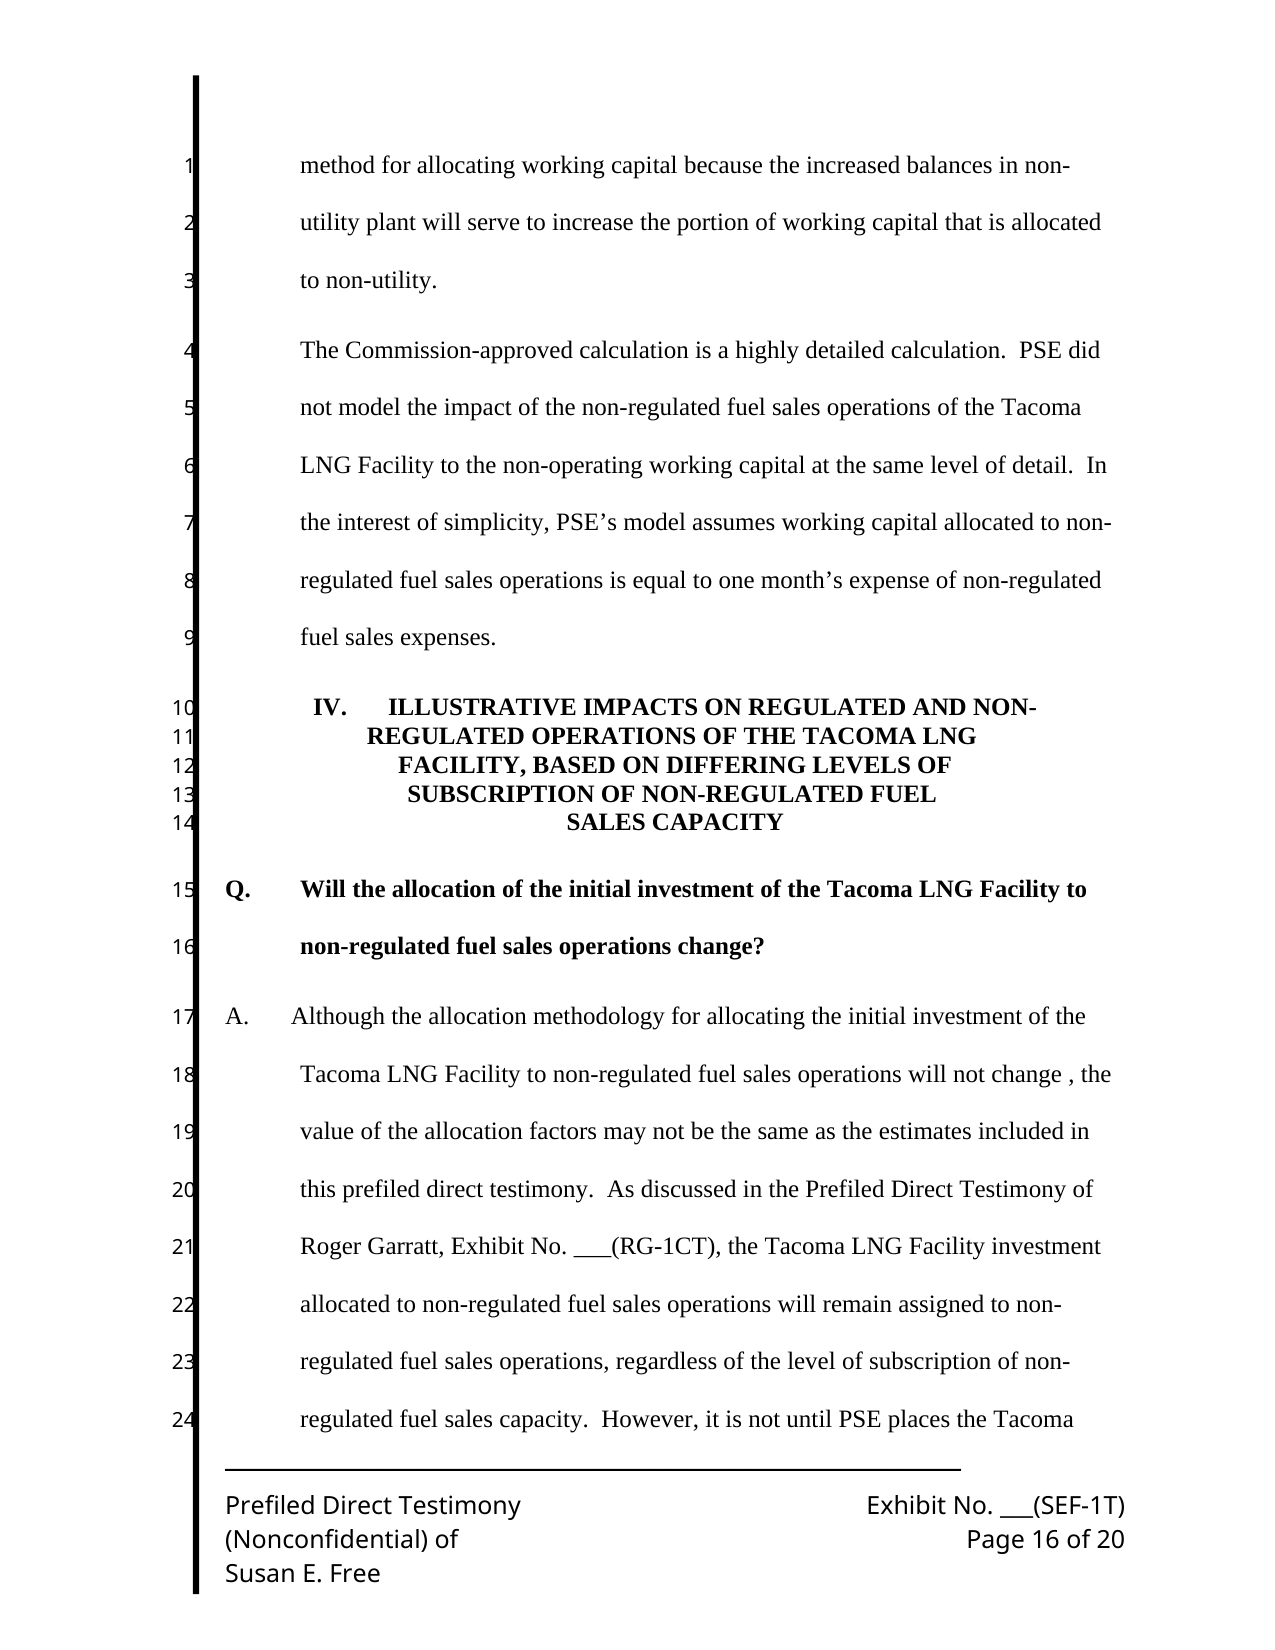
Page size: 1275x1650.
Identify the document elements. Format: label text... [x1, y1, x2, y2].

text The Commission-approved calculation is a highly detailed calculation. PSE did not model the impact of the non-regulated fuel sales operations of the Tacoma LNG Facility to the non-operating working capital at the same level of detail. In the interest of simplicity, PSE’s model assumes working capital allocated to non-regulated fuel sales operations is equal to one month’s expense of non-regulated fuel sales expenses. [300, 335, 1125, 651]
subtitle IV. ILLUSTRATIVE IMPACTS ON REGULATED AND NON-REGULATED OPERATIONS OF THE TACOMA LNG FACILITY, BASED ON DIFFERING LEVELS OF SUBSCRIPTION OF NON-REGULATED FUEL SALES CAPACITY [300, 692, 1050, 836]
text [225, 150, 1125, 294]
text Q. Will the allocation of the initial investment of the Tacoma LNG Facility to non-regulated fuel sales operations change? [225, 874, 1125, 960]
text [225, 1001, 1125, 1432]
